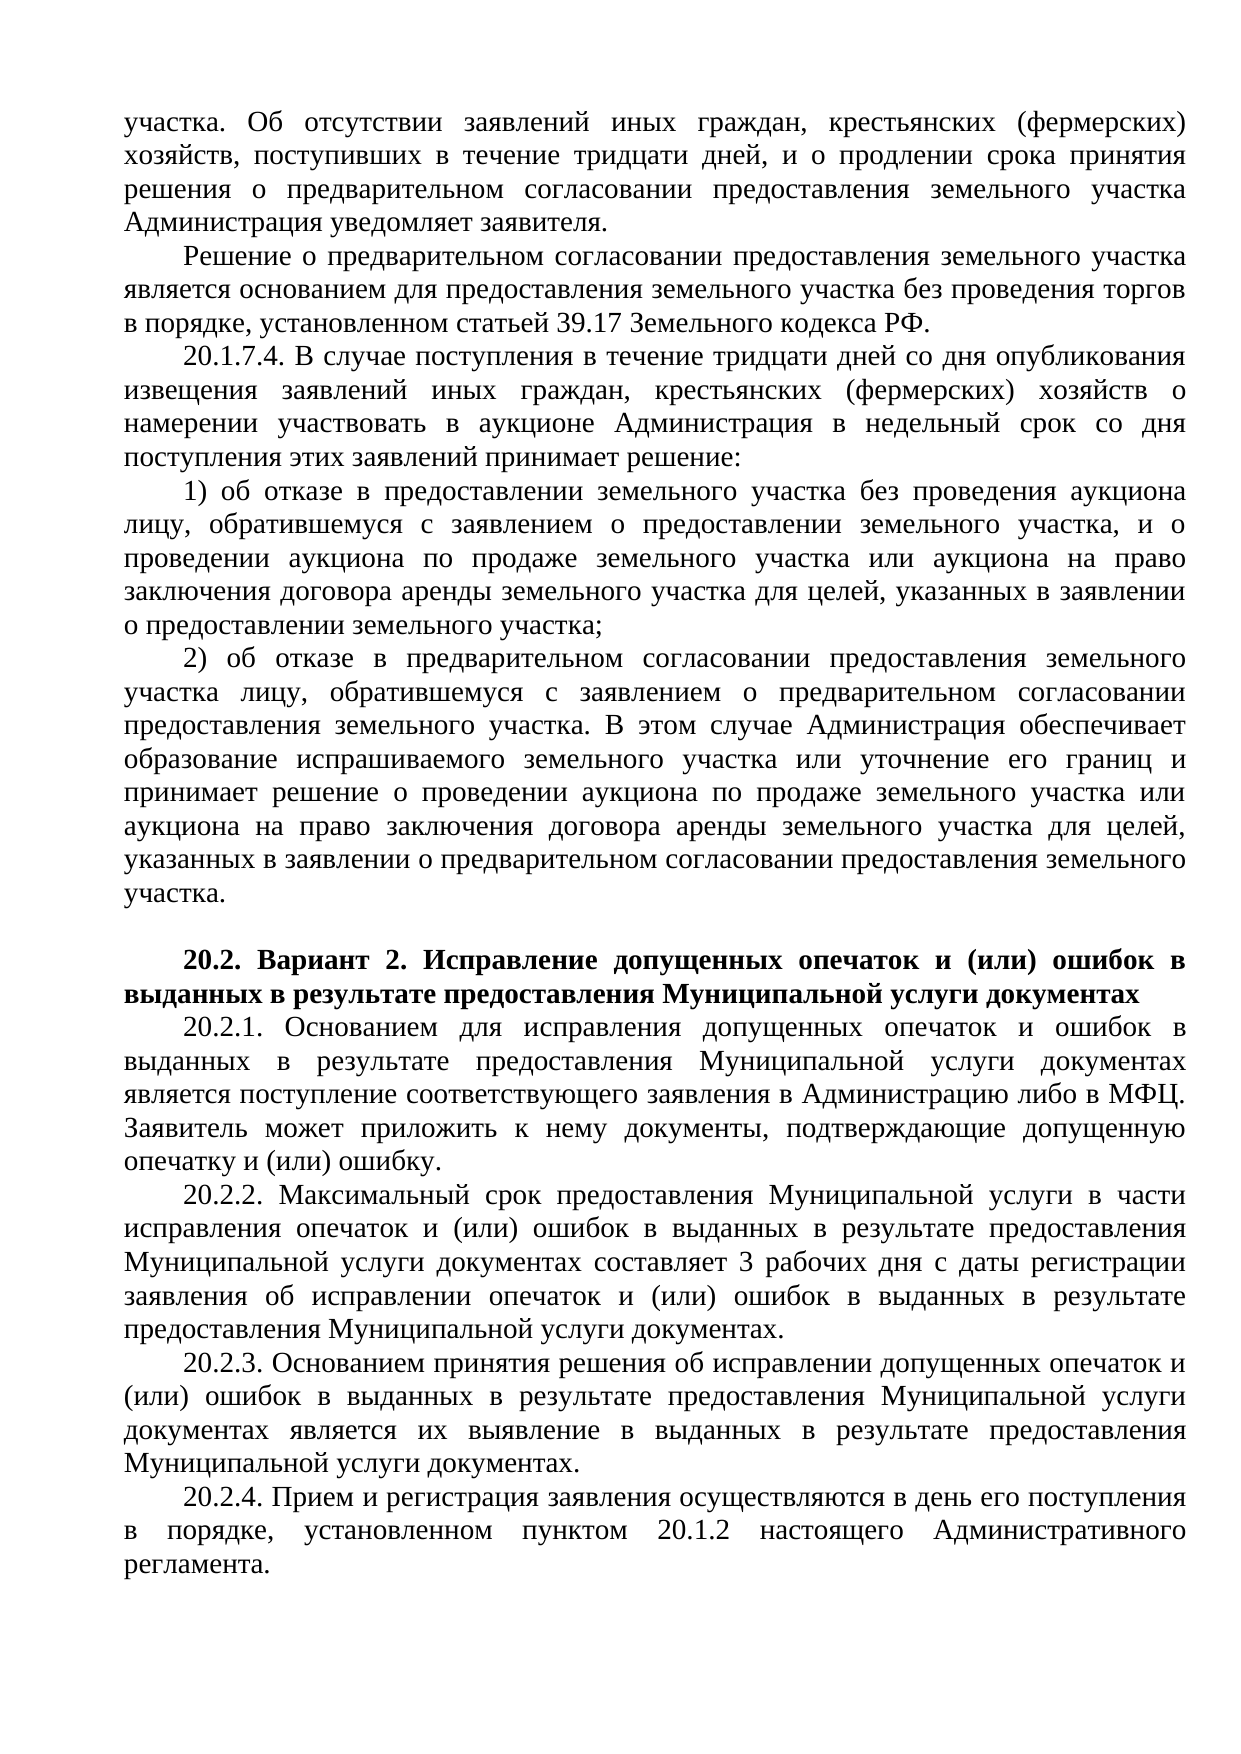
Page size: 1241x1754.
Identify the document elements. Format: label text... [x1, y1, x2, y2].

text 20.2.1. Основанием для исправления допущенных опечаток и ошибок в выданных в результате предоставления Муниципальной услуги документах является поступление соответствующего заявления в Администрацию либо в МФЦ. Заявитель может приложить к нему документы, подтверждающие допущенную опечатку и (или) ошибку. [124, 1009, 1187, 1177]
text Решение о предварительном согласовании предоставления земельного участка является основанием для предоставления земельного участка без проведения торгов в порядке, установленном статьей 39.17 Земельного кодекса РФ. [124, 238, 1187, 338]
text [124, 104, 1187, 238]
text 20.2.3. Основанием принятия решения об исправлении допущенных опечаток и (или) ошибок в выданных в результате предоставления Муниципальной услуги документах является их выявление в выданных в результате предоставления Муниципальной услуги документах. [124, 1345, 1187, 1479]
text 2) об отказе в предварительном согласовании предоставления земельного участка лицу, обратившемуся с заявлением о предварительном согласовании предоставления земельного участка. В этом случае Администрация обеспечивает образование испрашиваемого земельного участка или уточнение его границ и принимает решение о проведении аукциона по продаже земельного участка или аукциона на право заключения договора аренды земельного участка для целей, указанных в заявлении о предварительном согласовании предоставления земельного участка. [124, 640, 1187, 909]
text 1) об отказе в предоставлении земельного участка без проведения аукциона лицу, обратившемуся с заявлением о предоставлении земельного участка, и о проведении аукциона по продаже земельного участка или аукциона на право заключения договора аренды земельного участка для целей, указанных в заявлении о предоставлении земельного участка; [124, 473, 1187, 640]
list 20.2. Вариант 2. Исправление допущенных опечаток и (или) ошибок в выданных в результате предоставления Муниципальной услуги документах [124, 942, 1187, 1009]
text 20.2.2. Максимальный срок предоставления Муниципальной услуги в части исправления опечаток и (или) ошибок в выданных в результате предоставления Муниципальной услуги документах составляет 3 рабочих дня с даты регистрации заявления об исправлении опечаток и (или) ошибок в выданных в результате предоставления Муниципальной услуги документах. [124, 1177, 1187, 1345]
text 20.1.7.4. В случае поступления в течение тридцати дней со дня опубликования извещения заявлений иных граждан, крестьянских (фермерских) хозяйств о намерении участвовать в аукционе Администрация в недельный срок со дня поступления этих заявлений принимает решение: [124, 338, 1187, 473]
text 20.2.4. Прием и регистрация заявления осуществляются в день его поступления в порядке, установленном пунктом 20.1.2 настоящего Административного регламента. [124, 1479, 1187, 1579]
